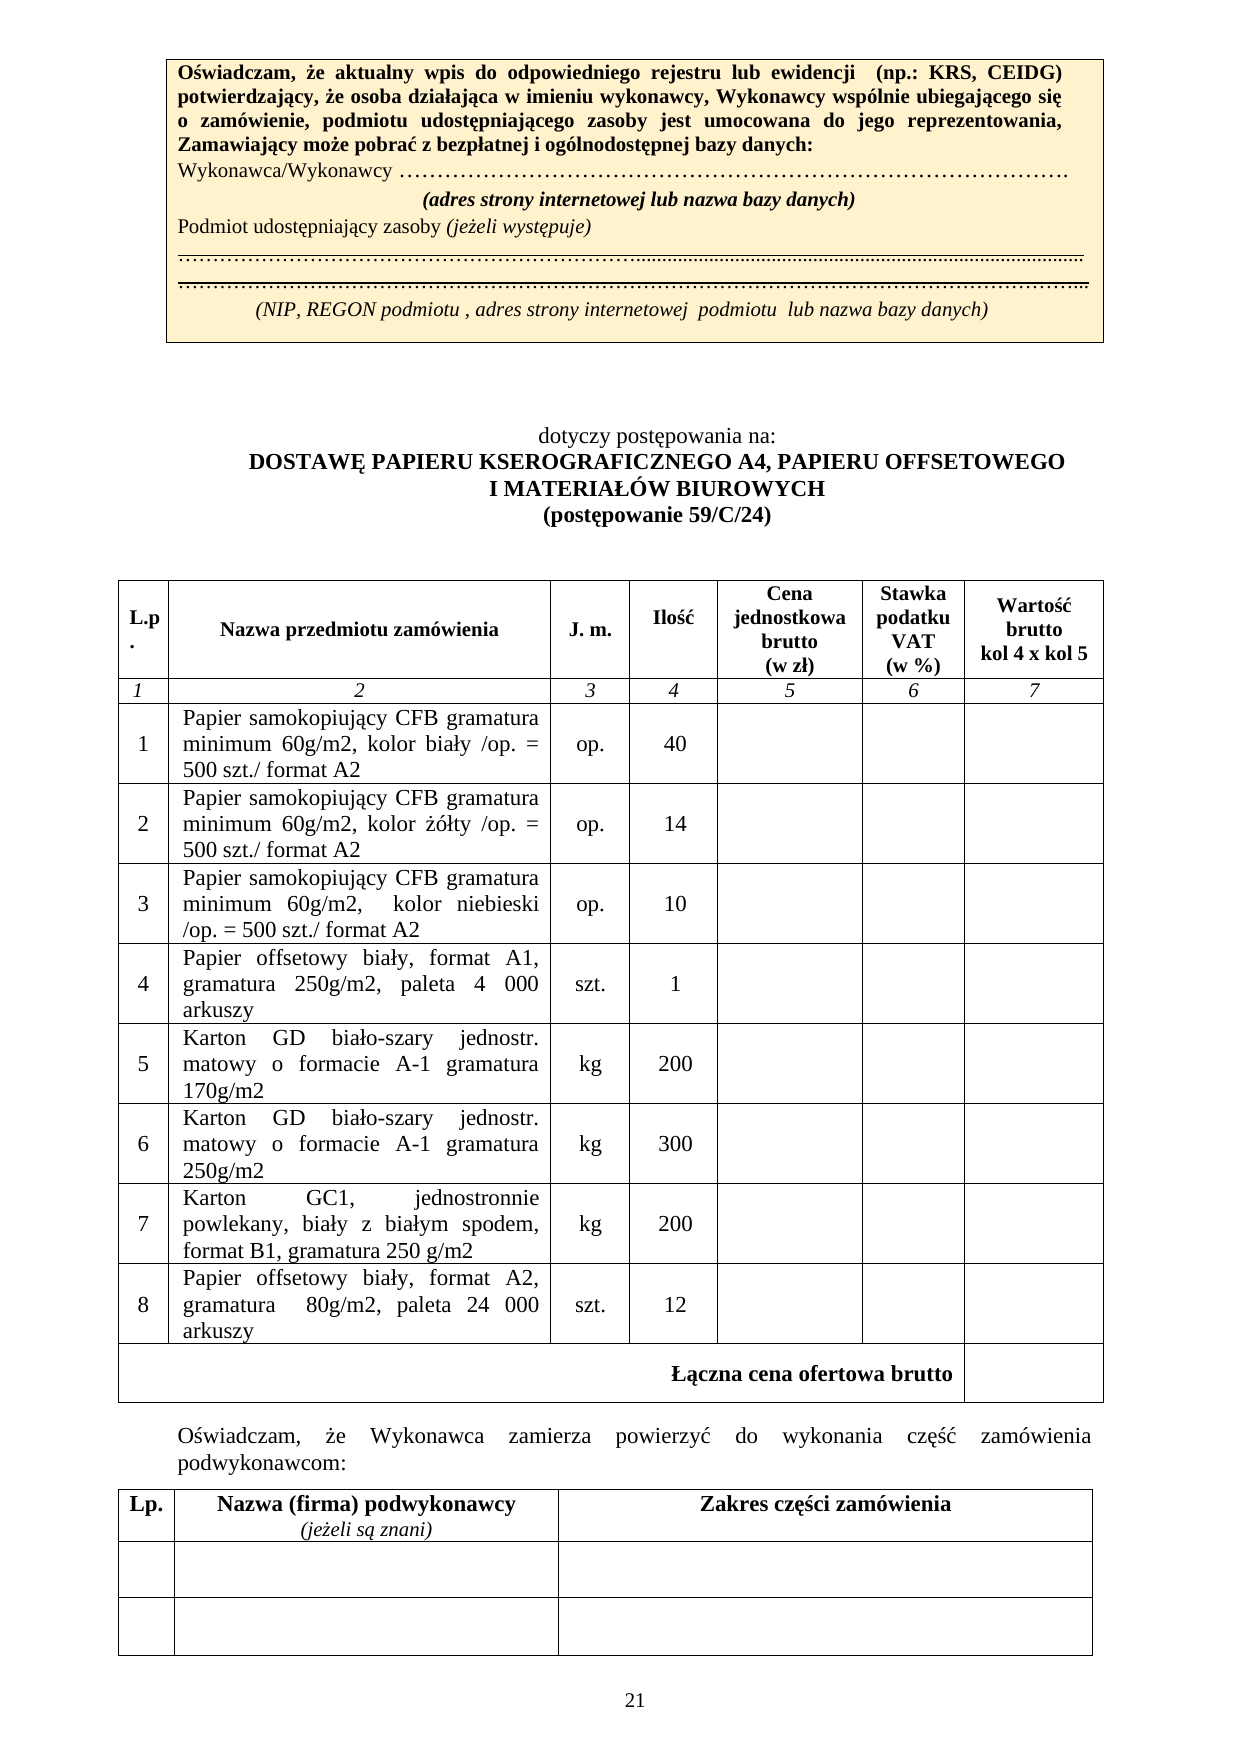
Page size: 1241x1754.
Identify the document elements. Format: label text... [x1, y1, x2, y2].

table_cell 12 [630, 1264, 717, 1343]
table_cell 7 [119, 1184, 168, 1263]
table_cell Łączna cena ofertowa brutto [119, 1344, 964, 1402]
table_cell [965, 864, 1103, 943]
table_cell 4 [119, 944, 168, 1023]
table_cell [175, 1542, 558, 1597]
table_cell op. [551, 864, 629, 943]
table_cell 1 [119, 679, 168, 702]
table_cell [863, 1264, 964, 1343]
table_cell [965, 1024, 1103, 1103]
table_cell 200 [630, 1184, 717, 1263]
table_cell szt. [551, 944, 629, 1023]
table_cell 7 [965, 679, 1103, 702]
list (postępowanie 59/C/24) [222, 501, 1092, 527]
table_cell Karton GD biało-szary jednostr. matowy o formacie A-1 gramatura 250g/m2 [169, 1104, 550, 1183]
table_cell [718, 864, 862, 943]
table_cell [718, 1104, 862, 1183]
table_cell [863, 864, 964, 943]
table_cell kg [551, 1104, 629, 1183]
table_cell [119, 1542, 174, 1597]
table_cell [718, 1184, 862, 1263]
table_cell 200 [630, 1024, 717, 1103]
list dotyczy postępowania na: [222, 422, 1092, 448]
table_cell szt. [551, 1264, 629, 1343]
table_header Zakres części zamówienia [559, 1490, 1092, 1541]
table_cell [965, 1104, 1103, 1183]
table_cell 4 [630, 679, 717, 702]
table_cell 5 [119, 1024, 168, 1103]
table_cell op. [551, 784, 629, 863]
table_cell [863, 1104, 964, 1183]
table_cell 3 [551, 679, 629, 702]
table_header L.p. [119, 581, 168, 677]
table_cell [863, 1184, 964, 1263]
table_cell [718, 944, 862, 1023]
table_cell [559, 1598, 1092, 1654]
table_cell 8 [119, 1264, 168, 1343]
table_header Ilość [630, 581, 717, 677]
table_cell 3 [119, 864, 168, 943]
table_header Lp. [119, 1490, 174, 1541]
table_header Stawka podatku VAT (w %) [863, 581, 964, 677]
text Oświadczam, że Wykonawca zamierza powierzyć do wykonania część zamówienia podwykonawcom: [177, 1422, 1092, 1475]
table_cell Karton GD biało-szary jednostr. matowy o formacie A-1 gramatura 170g/m2 [169, 1024, 550, 1103]
table_cell [718, 784, 862, 863]
table_cell [718, 1024, 862, 1103]
table_header Nazwa (firma) podwykonawcy (jeżeli są znani) [175, 1490, 558, 1541]
table_cell Oświadczam, że aktualny wpis do odpowiedniego rejestru lub ewidencji (np.: KRS, CEIDG) potwierdzający, że osoba działająca w imieniu wykonawcy, Wykonawcy wspólnie ubiegającego się o zamówienie, podmiotu udostępniającego zasoby jest umocowana do jego reprezentowania, Zamawiający może pobrać z bezpłatnej i ogólnodostępnej bazy danych: Wykonawca/Wykonawcy ……………………………………………………………………………. (adres strony internetowej lub nazwa bazy danych) Podmiot udostępniający zasoby (jeżeli występuje) …………………………………………………………...................................................................................... …………………………………………………………………………………………………………………... (NIP, REGON podmiotu , adres strony internetowej podmiotu lub nazwa bazy danych) [167, 60, 1103, 342]
table_cell 14 [630, 784, 717, 863]
table_cell [965, 1344, 1103, 1402]
table_cell 5 [718, 679, 862, 702]
table_cell kg [551, 1184, 629, 1263]
table_cell Papier samokopiujący CFB gramatura minimum 60g/m2, kolor żółty /op. = 500 szt./ format A2 [169, 784, 550, 863]
table_cell [559, 1542, 1092, 1597]
table_cell 2 [169, 679, 550, 702]
list DOSTAWĘ PAPIERU KSEROGRAFICZNEGO A4, PAPIERU OFFSETOWEGO [222, 448, 1092, 475]
table_cell 2 [119, 784, 168, 863]
table_header Nazwa przedmiotu zamówienia [169, 581, 550, 677]
table_cell [119, 1598, 174, 1654]
table_cell [863, 704, 964, 783]
table_cell [965, 944, 1103, 1023]
table_cell [718, 1264, 862, 1343]
table_cell 1 [630, 944, 717, 1023]
table_cell [863, 784, 964, 863]
table_cell [965, 784, 1103, 863]
table_cell [175, 1598, 558, 1654]
table_cell op. [551, 704, 629, 783]
table_header Wartość brutto kol 4 x kol 5 [965, 581, 1103, 677]
table_cell Karton GC1, jednostronnie powlekany, biały z białym spodem, format B1, gramatura 250 g/m2 [169, 1184, 550, 1263]
table_cell 10 [630, 864, 717, 943]
table_cell kg [551, 1024, 629, 1103]
table_cell [718, 704, 862, 783]
table_cell Papier samokopiujący CFB gramatura minimum 60g/m2, kolor niebieski /op. = 500 szt./ format A2 [169, 864, 550, 943]
table_cell Papier offsetowy biały, format A1, gramatura 250g/m2, paleta 4 000 arkuszy [169, 944, 550, 1023]
table_cell [863, 1024, 964, 1103]
table_cell 1 [119, 704, 168, 783]
table_cell 300 [630, 1104, 717, 1183]
list I MATERIAŁÓW BIUROWYCH [222, 475, 1092, 501]
table_cell [965, 704, 1103, 783]
table_cell [863, 944, 964, 1023]
table_cell 6 [119, 1104, 168, 1183]
table_cell 6 [863, 679, 964, 702]
table_header J. m. [551, 581, 629, 677]
table_cell [965, 1264, 1103, 1343]
table_cell 40 [630, 704, 717, 783]
table_cell [965, 1184, 1103, 1263]
table_cell Papier offsetowy biały, format A2, gramatura 80g/m2, paleta 24 000 arkuszy [169, 1264, 550, 1343]
table_cell Papier samokopiujący CFB gramatura minimum 60g/m2, kolor biały /op. = 500 szt./ format A2 [169, 704, 550, 783]
table_header Cena jednostkowa brutto (w zł) [718, 581, 862, 677]
